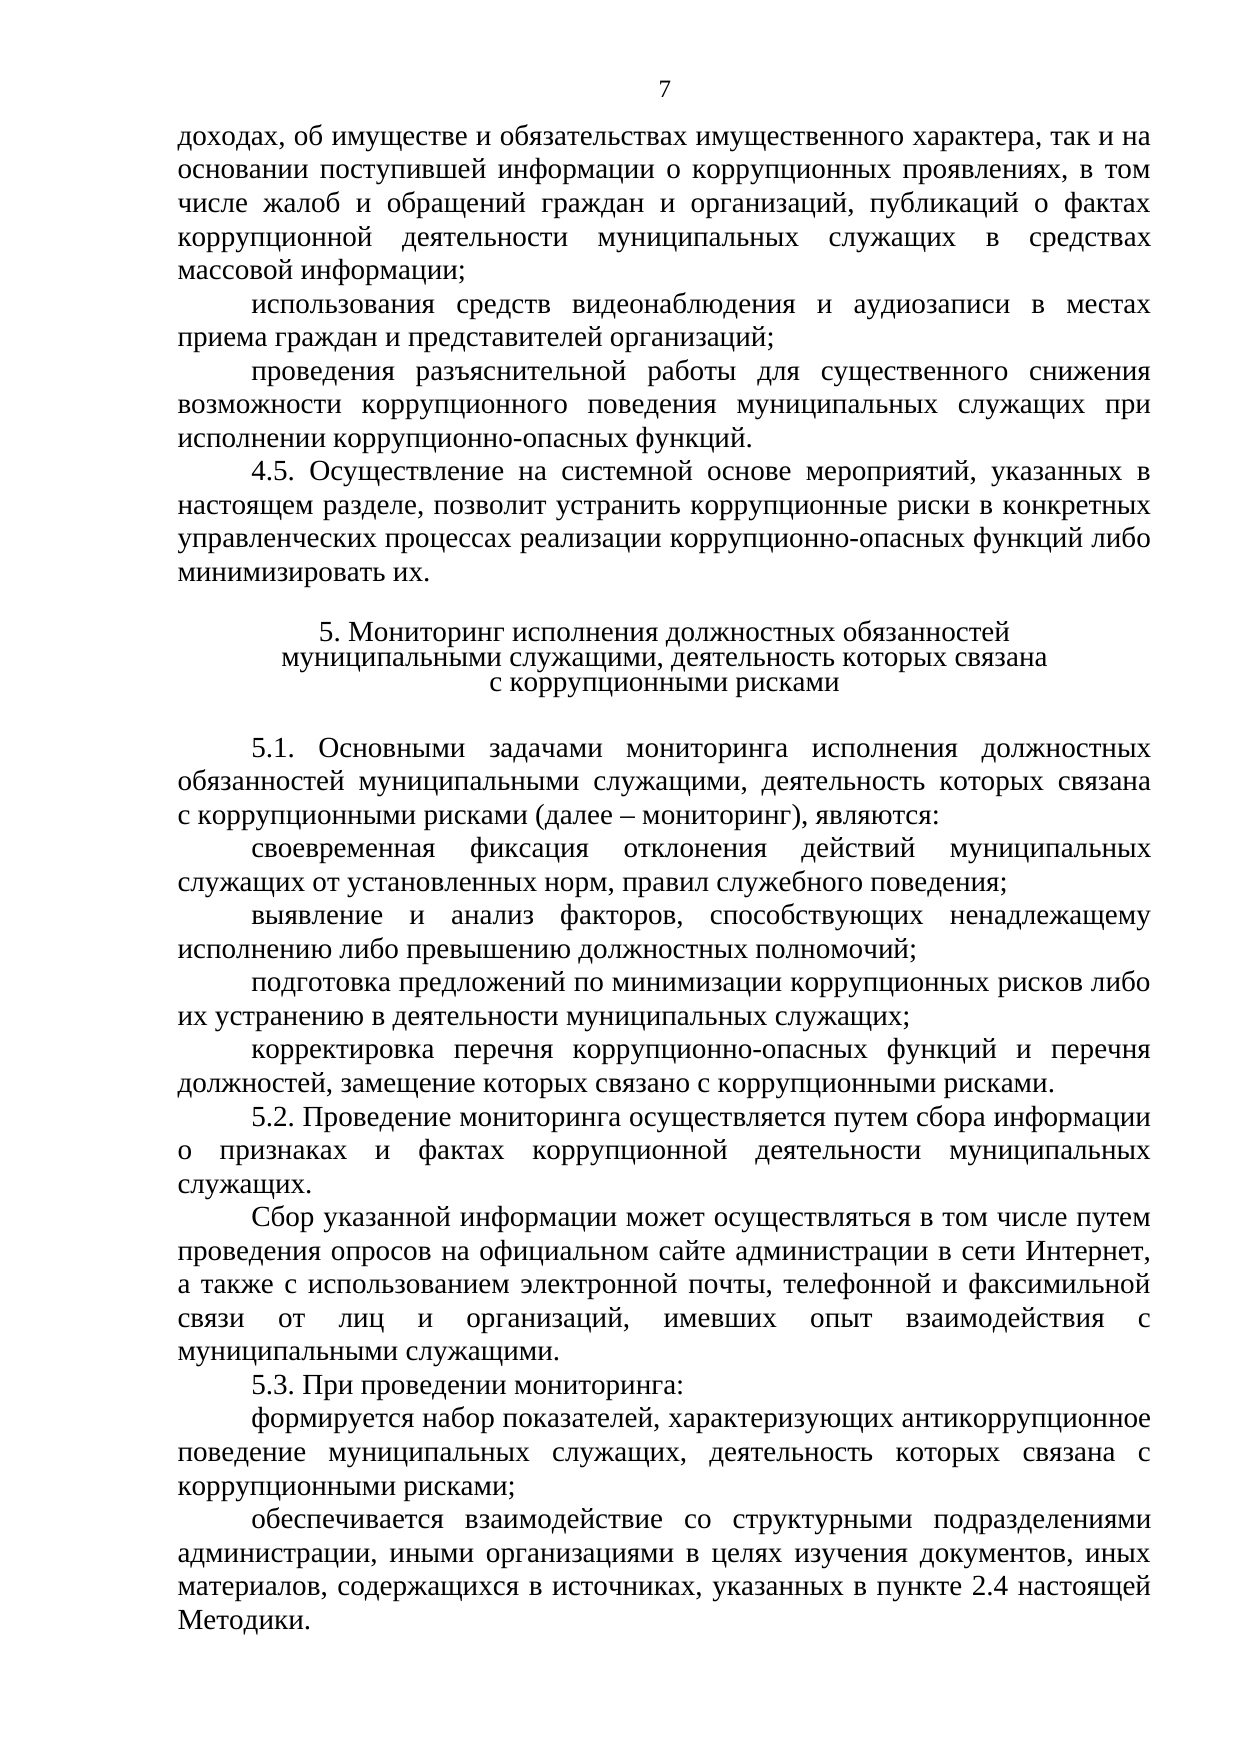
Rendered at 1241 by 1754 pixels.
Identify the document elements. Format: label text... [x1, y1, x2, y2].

text использования средств видеонаблюдения и аудиозаписи в местах приема граждан и представителей организаций; [177, 286, 1152, 353]
text выявление и анализ факторов, способствующих ненадлежащему исполнению либо превышению должностных полномочий; [177, 897, 1152, 964]
text муниципальными служащими, деятельность которых связана [177, 646, 1152, 671]
text обеспечивается взаимодействие со структурными подразделениями администрации, иными организациями в целях изучения документов, иных материалов, содержащихся в источниках, указанных в пункте 2.4 настоящей Методики. [177, 1501, 1152, 1635]
text проведения разъяснительной работы для существенного снижения возможности коррупционного поведения муниципальных служащих при исполнении коррупционно-опасных функций. [177, 353, 1152, 453]
text своевременная фиксация отклонения действий муниципальных служащих от установленных норм, правил служебного поведения; [177, 830, 1152, 897]
text формируется набор показателей, характеризующих антикоррупционное поведение муниципальных служащих, деятельность которых связана с коррупционными рисками; [177, 1401, 1152, 1501]
text подготовка предложений по минимизации коррупционных рисков либо их устранению в деятельности муниципальных служащих; [177, 964, 1152, 1032]
text корректировка перечня коррупционно-опасных функций и перечня должностей, замещение которых связано с коррупционными рисками. [177, 1032, 1152, 1099]
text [177, 118, 1152, 286]
text 4.5. Осуществление на системной основе мероприятий, указанных в настоящем разделе, позволит устранить коррупционные риски в конкретных управленческих процессах реализации коррупционно-опасных функций либо минимизировать их. [177, 453, 1152, 588]
text 5.1. Основными задачами мониторинга исполнения должностных обязанностей муниципальными служащими, деятельность которых связана с коррупционными рисками (далее – мониторинг), являются: [177, 730, 1152, 830]
text Сбор указанной информации может осуществляться в том числе путем проведения опросов на официальном сайте администрации в сети Интернет, а также с использованием электронной почты, телефонной и факсимильной связи от лиц и организаций, имевших опыт взаимодействия с муниципальными служащими. [177, 1199, 1152, 1367]
text с коррупционными рисками [177, 671, 1152, 696]
text 5. Мониторинг исполнения должностных обязанностей [177, 621, 1152, 646]
text 5.3. При проведении мониторинга: [177, 1367, 1152, 1401]
text 5.2. Проведение мониторинга осуществляется путем сбора информации о признаках и фактах коррупционной деятельности муниципальных служащих. [177, 1099, 1152, 1199]
